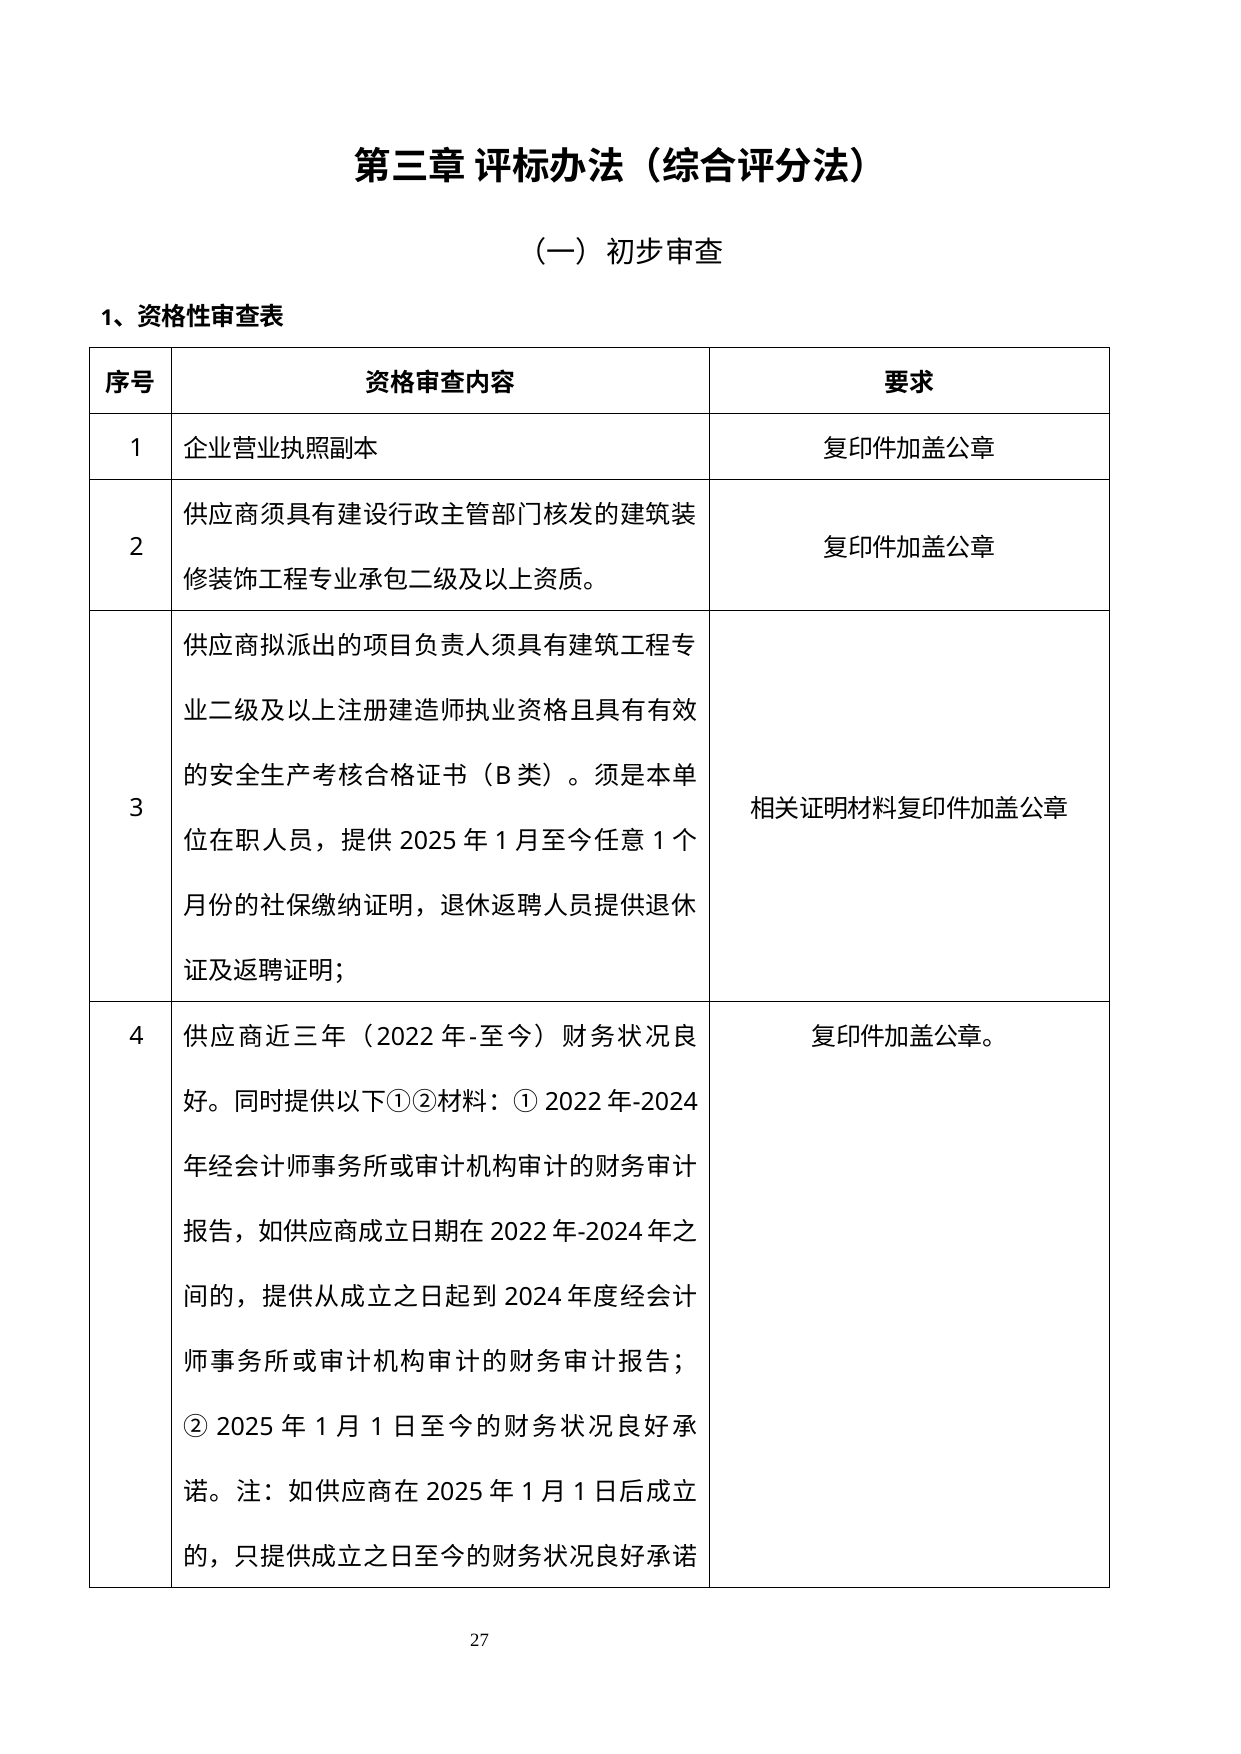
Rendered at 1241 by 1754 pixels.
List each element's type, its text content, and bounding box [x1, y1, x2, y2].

table_cell 1 [90, 414, 171, 479]
table_cell 相关证明材料复印件加盖公章 [710, 611, 1109, 1001]
text 1、资格性审查表 [100, 282, 1140, 347]
table_cell 复印件加盖公章。 [710, 1002, 1109, 1587]
table_cell 复印件加盖公章 [710, 414, 1109, 479]
table_header 要求 [710, 348, 1109, 413]
table_cell 供应商须具有建设行政主管部门核发的建筑装修装饰工程专业承包二级及以上资质。 [172, 480, 709, 610]
table_cell 2 [90, 480, 171, 610]
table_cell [172, 1002, 709, 1587]
table_header 资格审查内容 [172, 348, 709, 413]
text 第三章 评标办法（综合评分法） [100, 136, 1140, 190]
list 初步审查 [100, 217, 1140, 282]
table_cell 复印件加盖公章 [710, 480, 1109, 610]
table_header 序号 [90, 348, 171, 413]
table_cell 4 [90, 1002, 171, 1587]
table_cell 3 [90, 611, 171, 1001]
table_cell 企业营业执照副本 [172, 414, 709, 479]
table_cell 供应商拟派出的项目负责人须具有建筑工程专业二级及以上注册建造师执业资格且具有有效的安全生产考核合格证书（B类）。须是本单位在职人员，提供2025年1月至今任意1个月份的社保缴纳证明，退休返聘人员提供退休证及返聘证明； [172, 611, 709, 1001]
